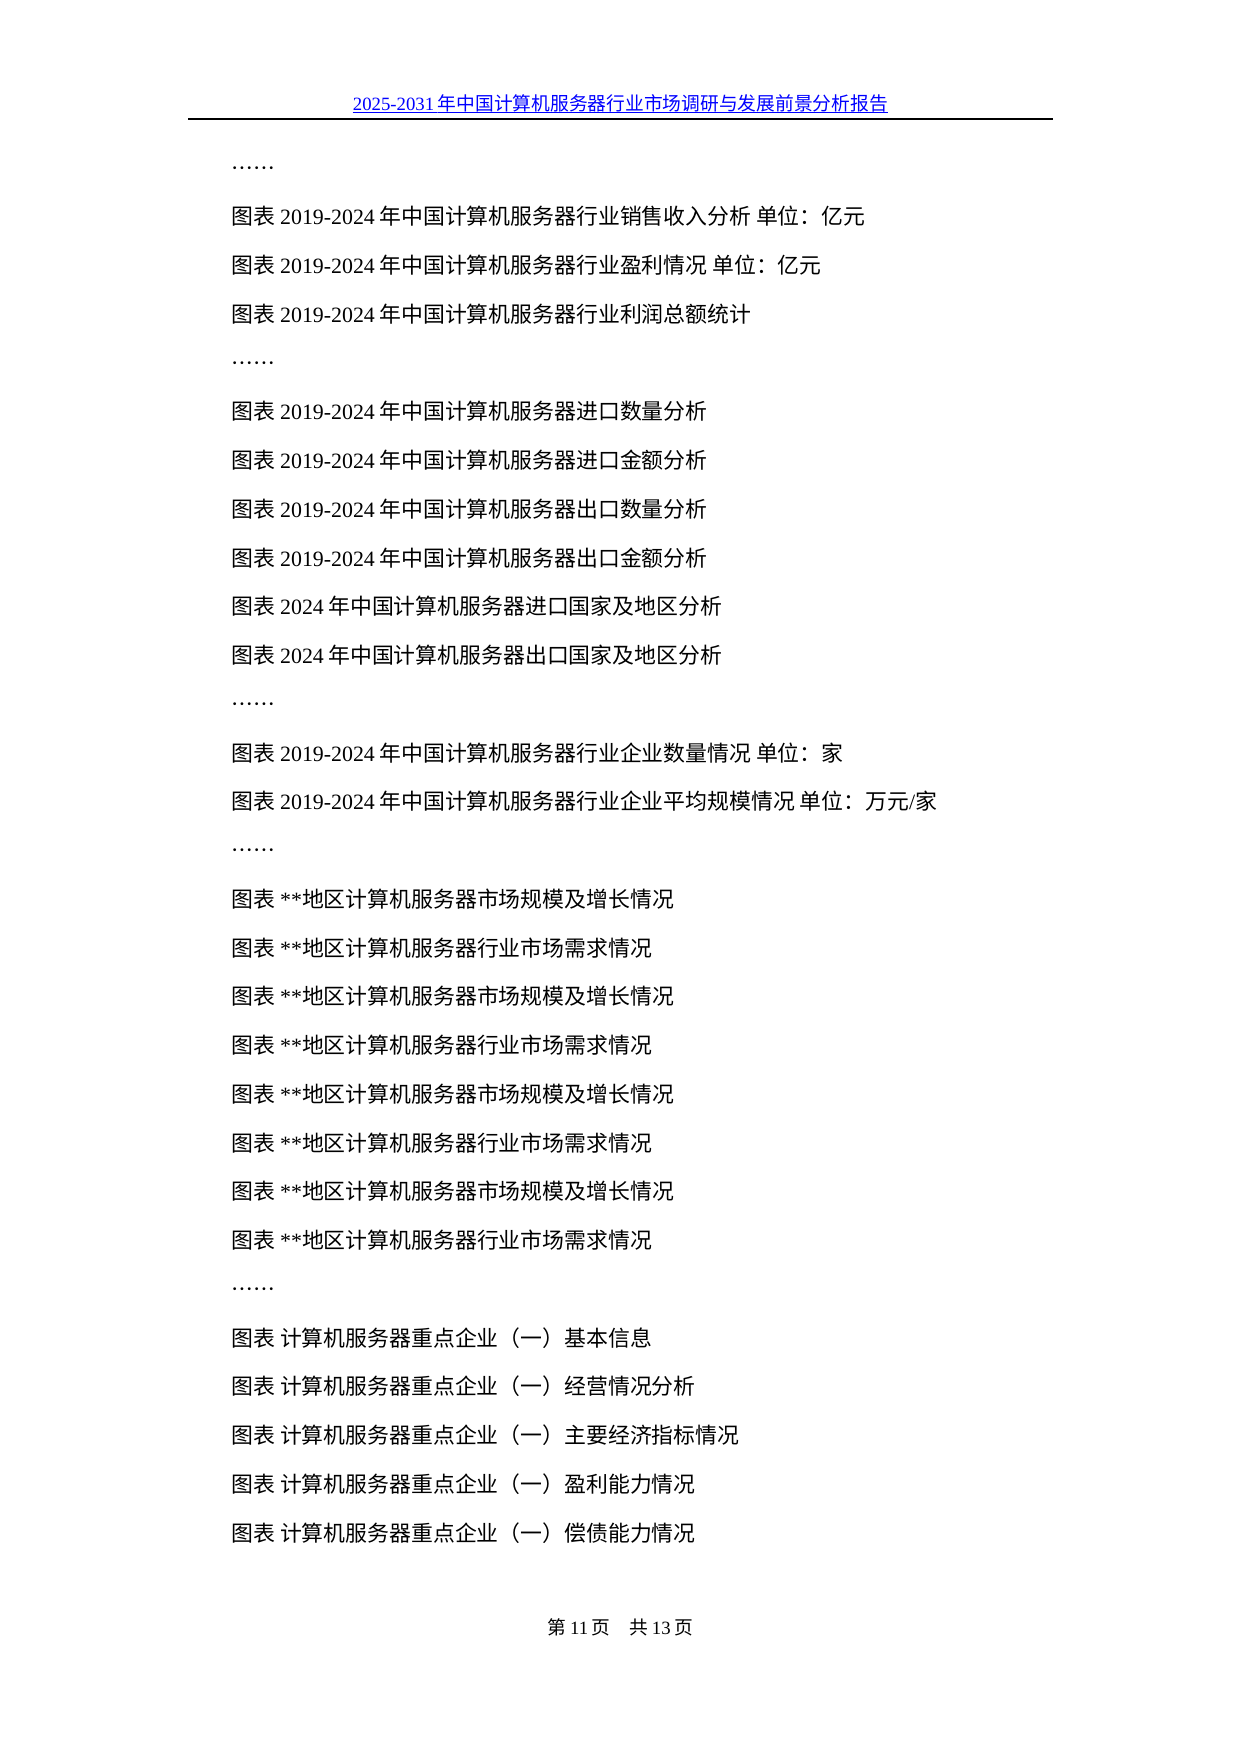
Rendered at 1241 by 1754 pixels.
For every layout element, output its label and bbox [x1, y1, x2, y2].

text [187, 150, 1053, 1548]
